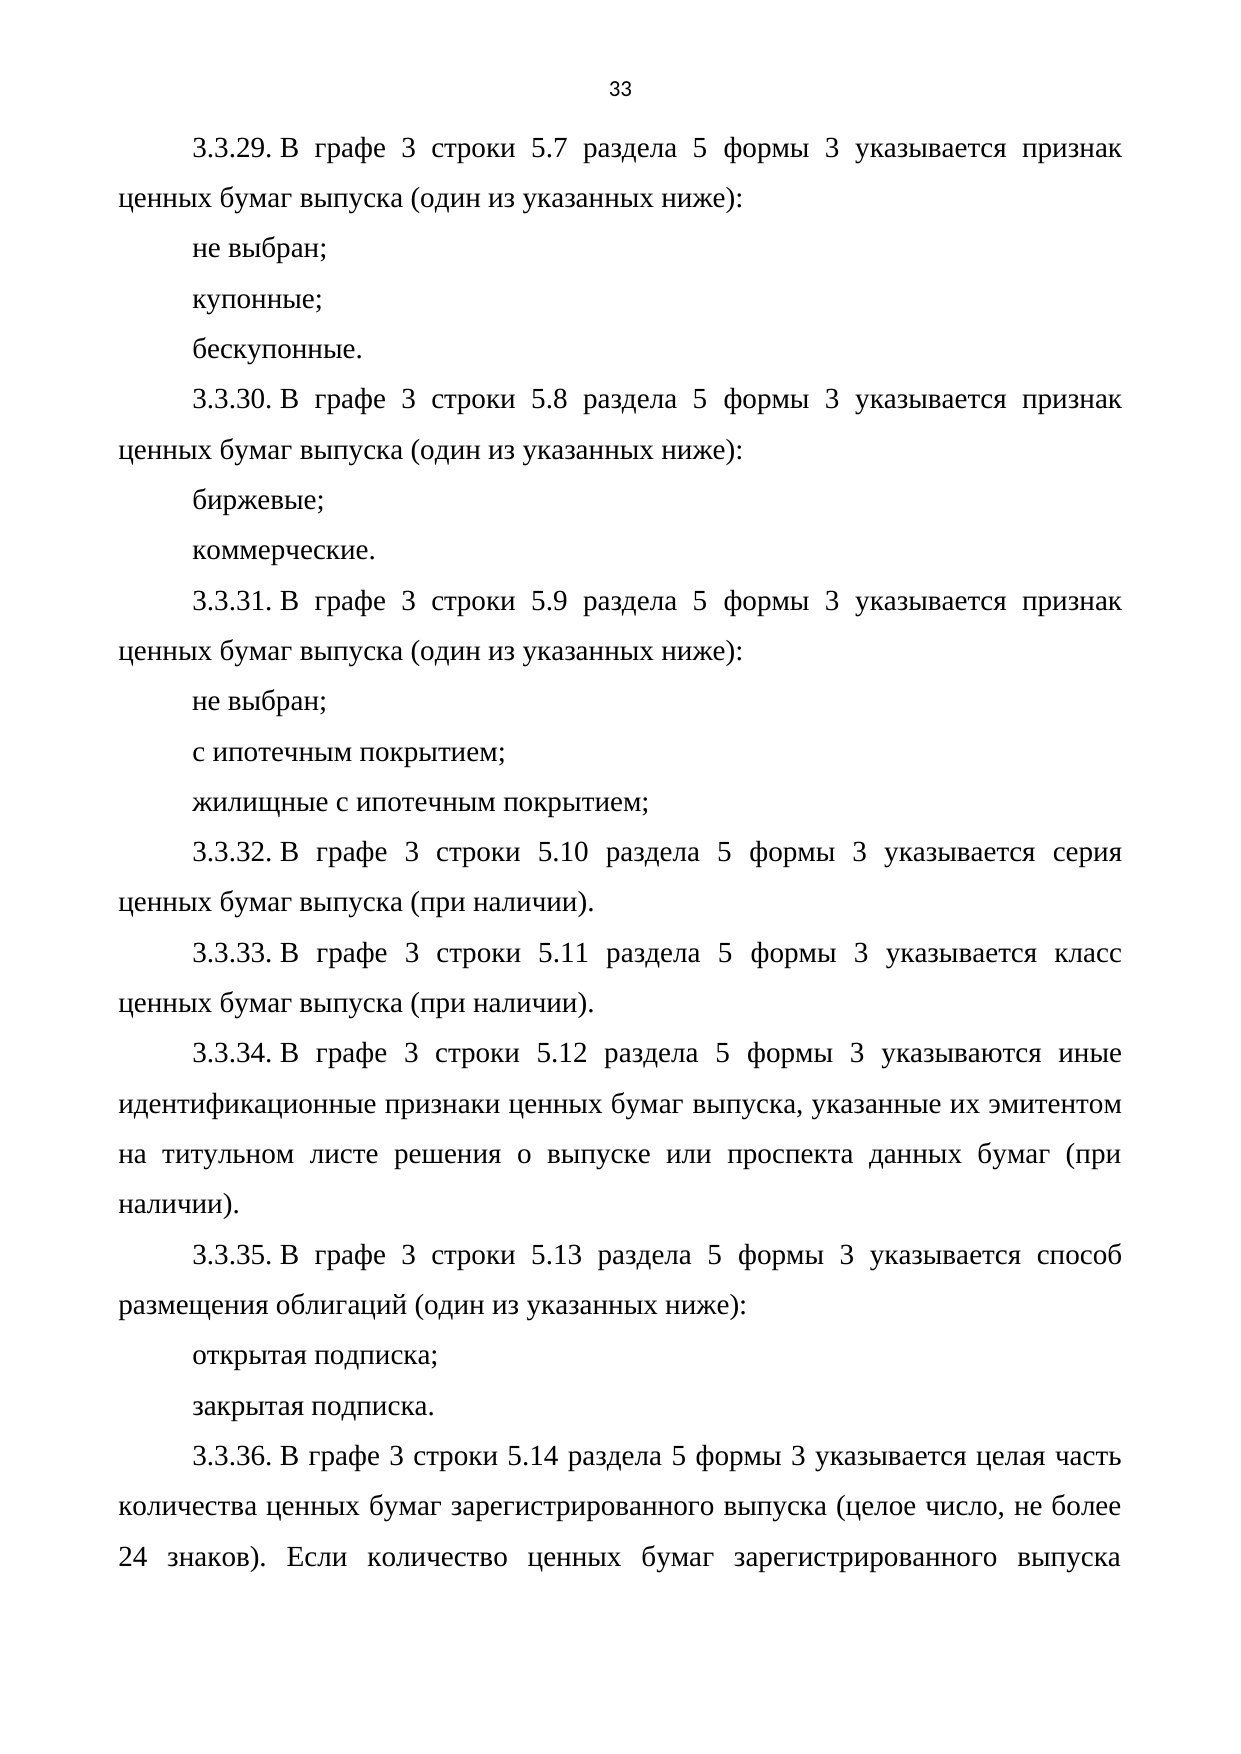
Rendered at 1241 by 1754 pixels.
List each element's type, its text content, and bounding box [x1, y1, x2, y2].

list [118, 1438, 1122, 1572]
text открытая подписка; [118, 1337, 1122, 1371]
list В графе 3 строки 5.10 раздела 5 формы 3 указывается серия ценных бумаг выпуска (при наличии). [118, 834, 1122, 918]
list В графе 3 строки 5.13 раздела 5 формы 3 указывается способ размещения облигаций (один из указанных ниже): [118, 1237, 1122, 1321]
text закрытая подписка. [118, 1388, 1122, 1421]
text купонные; [118, 281, 1122, 314]
list В графе 3 строки 5.11 раздела 5 формы 3 указывается класс ценных бумаг выпуска (при наличии). [118, 935, 1122, 1019]
text с ипотечным покрытием; [118, 734, 1122, 767]
list В графе 3 строки 5.9 раздела 5 формы 3 указывается признак ценных бумаг выпуска (один из указанных ниже): [118, 583, 1122, 667]
text бескупонные. [118, 331, 1122, 365]
text жилищные с ипотечным покрытием; [118, 784, 1122, 817]
text не выбран; [118, 683, 1122, 717]
text не выбран; [118, 231, 1122, 264]
list В графе 3 строки 5.8 раздела 5 формы 3 указывается признак ценных бумаг выпуска (один из указанных ниже): [118, 381, 1122, 465]
list В графе 3 строки 5.12 раздела 5 формы 3 указываются иные идентификационные признаки ценных бумаг выпуска, указанные их эмитентом на титульном листе решения о выпуске или проспекта данных бумаг (при наличии). [118, 1036, 1122, 1220]
text биржевые; [118, 482, 1122, 516]
list В графе 3 строки 5.7 раздела 5 формы 3 указывается признак ценных бумаг выпуска (один из указанных ниже): [118, 130, 1122, 214]
text коммерческие. [118, 532, 1122, 566]
